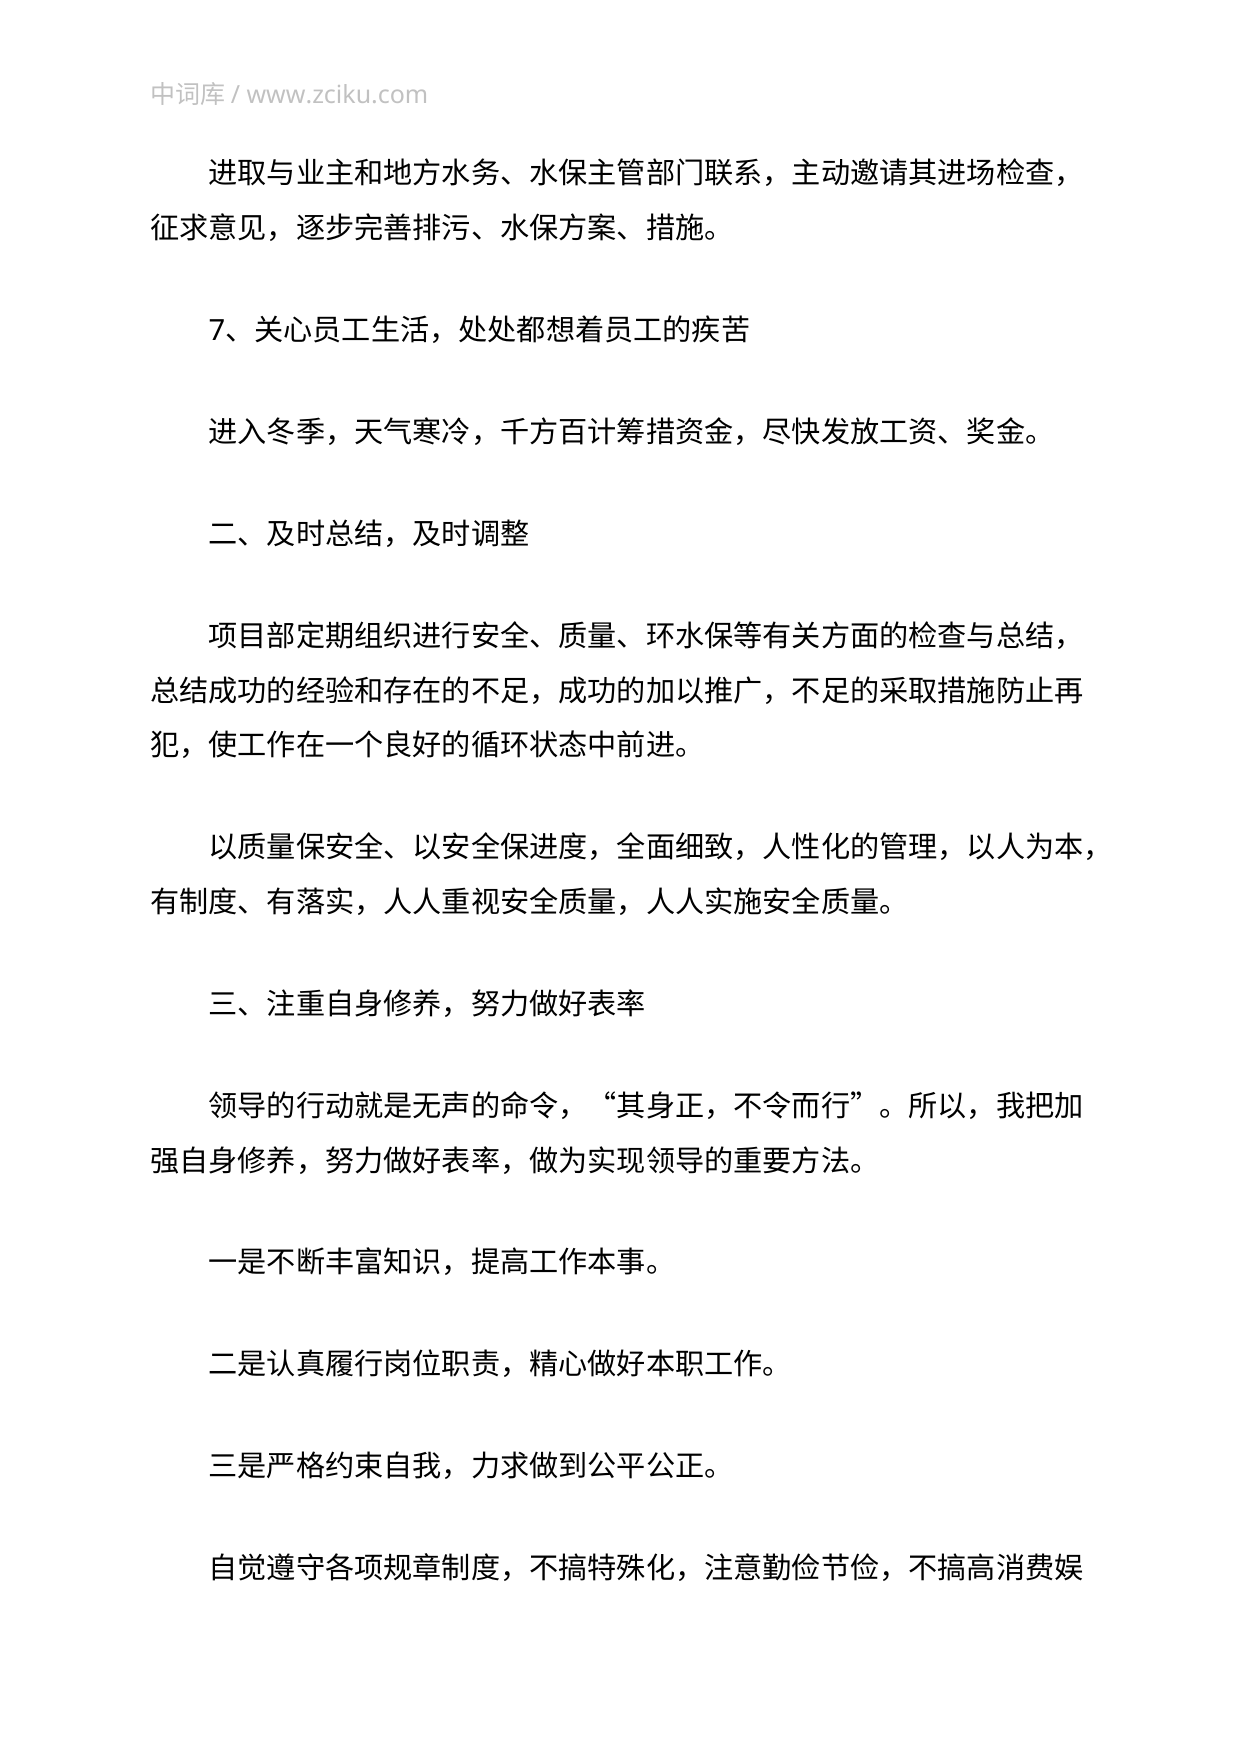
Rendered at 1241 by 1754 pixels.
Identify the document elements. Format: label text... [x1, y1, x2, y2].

text 进取与业主和地方水务、水保主管部门联系，主动邀请其进场检查，征求意见，逐步完善排污、水保方案、措施。 [150, 150, 1090, 247]
text 二是认真履行岗位职责，精心做好本职工作。 [150, 1341, 1090, 1383]
text 领导的行动就是无声的命令，“其身正，不令而行”。所以，我把加强自身修养，努力做好表率，做为实现领导的重要方法。 [150, 1082, 1090, 1179]
text 7、关心员工生活，处处都想着员工的疾苦 [150, 307, 1090, 349]
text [150, 1544, 1090, 1586]
text 二、及时总结，及时调整 [150, 510, 1090, 553]
text 进入冬季，天气寒冷，千方百计筹措资金，尽快发放工资、奖金。 [150, 409, 1090, 451]
text 一是不断丰富知识，提高工作本事。 [150, 1239, 1090, 1281]
text 三是严格约束自我，力求做到公平公正。 [150, 1442, 1090, 1485]
text 项目部定期组织进行安全、质量、环水保等有关方面的检查与总结，总结成功的经验和存在的不足，成功的加以推广，不足的采取措施防止再犯，使工作在一个良好的循环状态中前进。 [150, 612, 1090, 764]
text 三、注重自身修养，努力做好表率 [150, 980, 1090, 1023]
text 以质量保安全、以安全保进度，全面细致，人性化的管理，以人为本，有制度、有落实，人人重视安全质量，人人实施安全质量。 [150, 824, 1090, 921]
